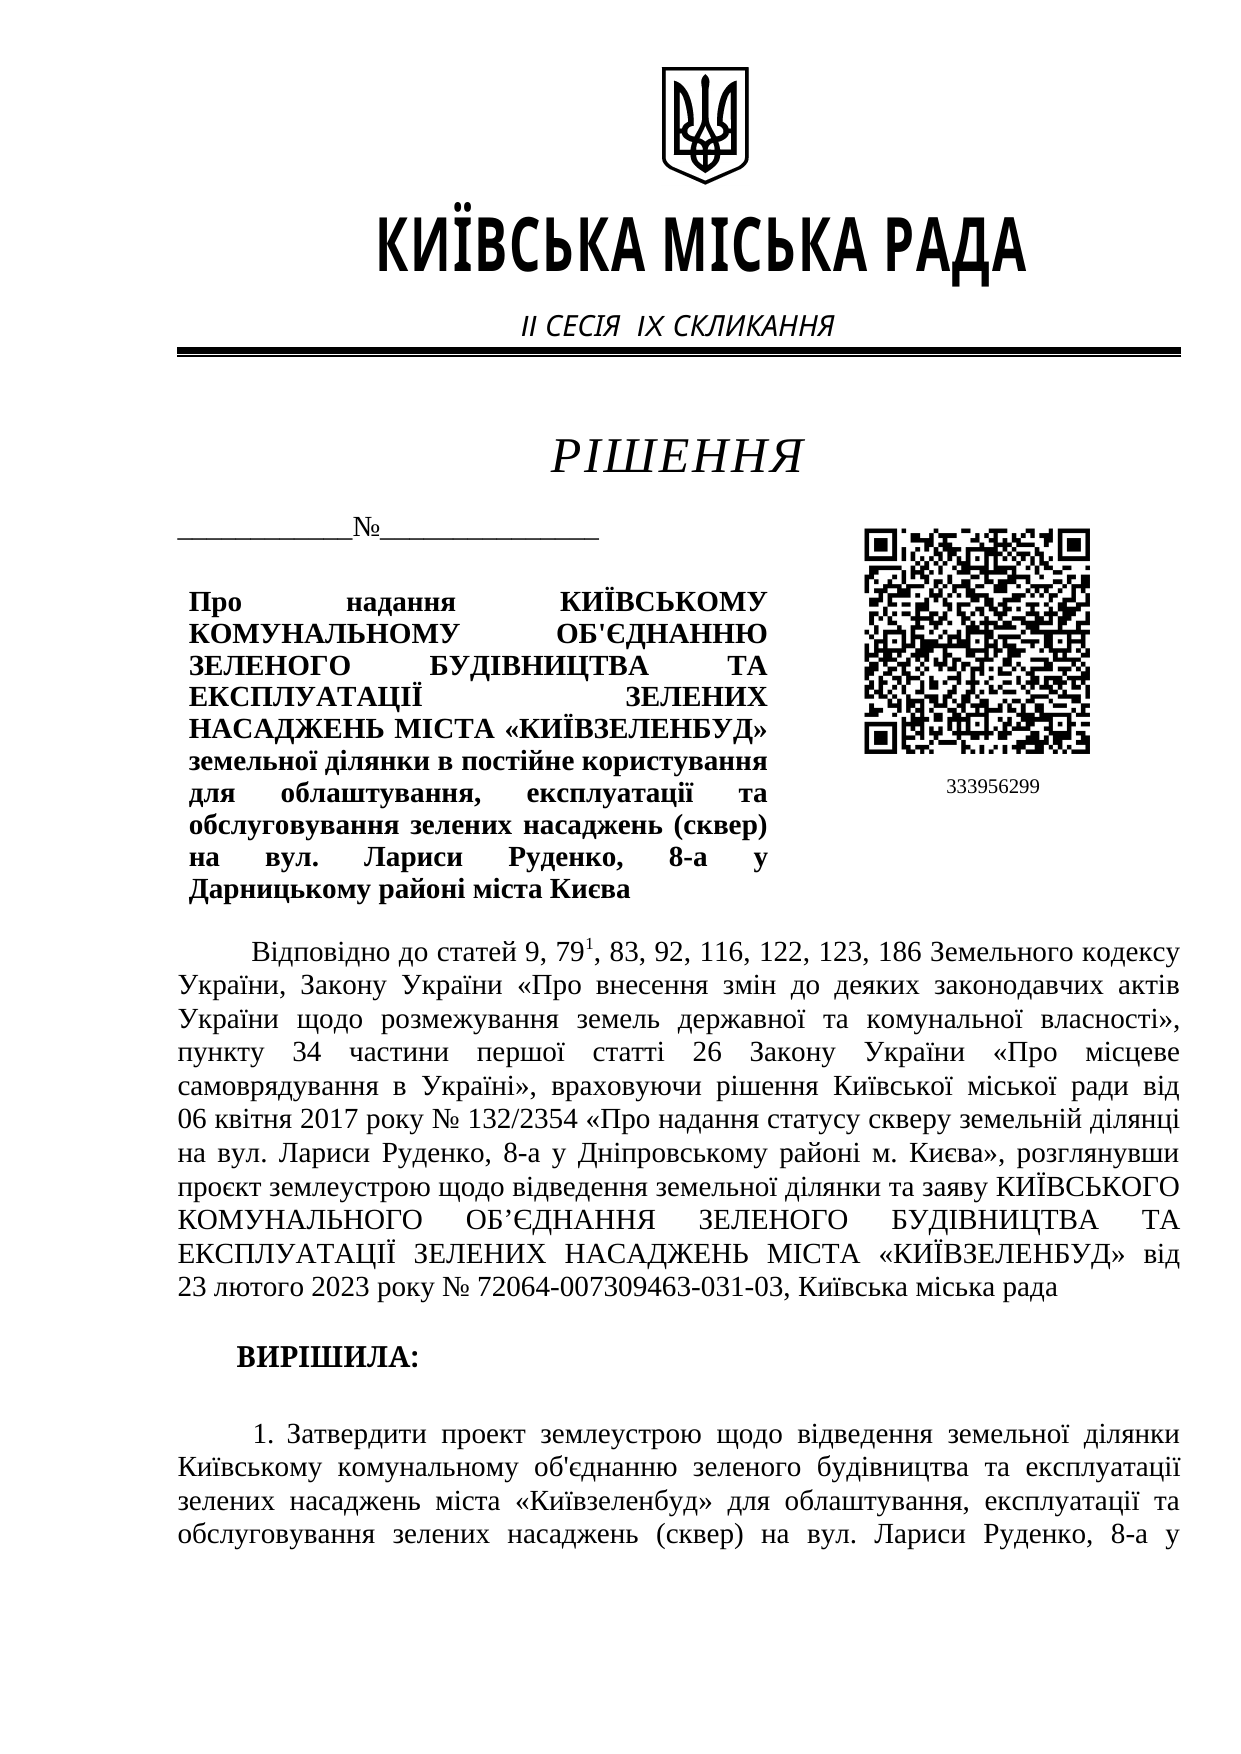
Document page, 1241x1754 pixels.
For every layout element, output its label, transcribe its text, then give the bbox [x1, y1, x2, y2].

text КИЇВСЬКА МІСЬКА РАДА [222, 191, 1181, 293]
text ____________№_______________ [177, 509, 1181, 542]
text ВИРІШИЛА: [177, 1336, 1181, 1376]
text Відповідно до статей 9, 791, 83, 92, 116, 122, 123, 186 Земельного кодексу України, Закону України «Про внесення змін до деяких законодавчих актів України щодо розмежування земель державної та комунальної власності», пункту 34 частини першої статті 26 Закону України «Про місцеве самоврядування в Україні», враховуючи рішення Київської міської ради від 06 квітня 2017 року № 132/2354 «Про надання статусу скверу земельній ділянці на вул. Лариси Руденко, 8-а у Дніпровському районі м. Києва», розглянувши проєкт землеустрою щодо відведення земельної ділянки та заяву КИЇВСЬКОГО КОМУНАЛЬНОГО ОБ’ЄДНАННЯ ЗЕЛЕНОГО БУДІВНИЦТВА ТА ЕКСПЛУАТАЦІЇ ЗЕЛЕНИХ НАСАДЖЕНЬ МІСТА «КИЇВЗЕЛЕНБУД» від 23 лютого 2023 року № 72064-007309463-031-03, Київська міська рада [177, 934, 1181, 1303]
picture [660, 67, 751, 186]
subtitle II сесія IX скликання [177, 306, 1181, 347]
subtitle РІШЕННЯ [177, 426, 1181, 483]
picture [846, 511, 1108, 772]
table_header Про надання КИЇВСЬКОМУ КОМУНАЛЬНОМУ ОБ'ЄДНАННЮ ЗЕЛЕНОГО БУДІВНИЦТВА ТА ЕКСПЛУАТАЦІЇ ЗЕЛЕНИХ НАСАДЖЕНЬ МІСТА «КИЇВЗЕЛЕНБУД» земельної ділянки в постійне користування для облаштування, експлуатації та обслуговування зелених насаджень (сквер) на вул. Лариси Руденко, 8-а у Дарницькому районі міста Києва [177, 586, 779, 904]
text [177, 1416, 1181, 1550]
